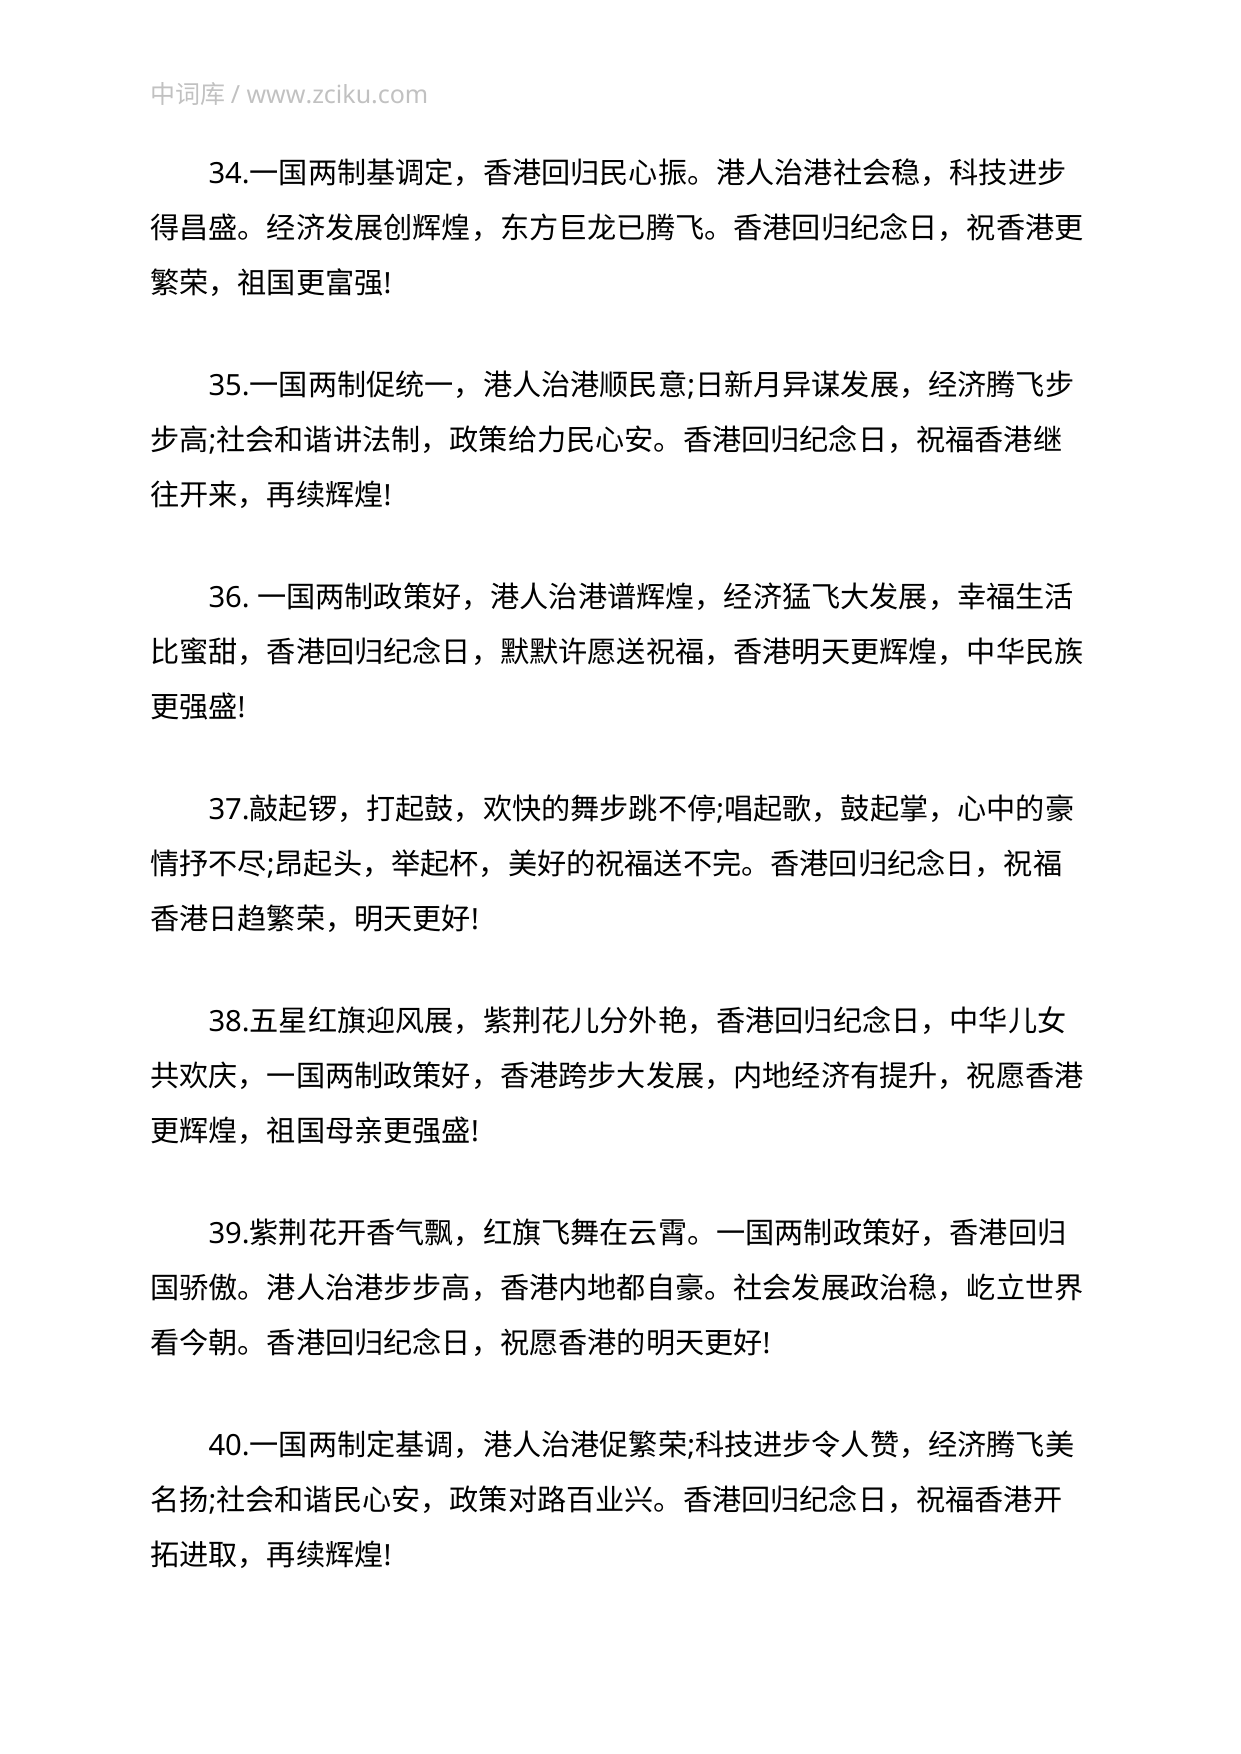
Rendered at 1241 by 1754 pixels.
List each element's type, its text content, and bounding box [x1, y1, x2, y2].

text 37.敲起锣，打起鼓，欢快的舞步跳不停;唱起歌，鼓起掌，心中的豪情抒不尽;昂起头，举起杯，美好的祝福送不完。香港回归纪念日，祝福香港日趋繁荣，明天更好! [150, 786, 1090, 938]
text 36. 一国两制政策好，港人治港谱辉煌，经济猛飞大发展，幸福生活比蜜甜，香港回归纪念日，默默许愿送祝福，香港明天更辉煌，中华民族更强盛! [150, 574, 1090, 726]
text 39.紫荆花开香气飘，红旗飞舞在云霄。一国两制政策好，香港回归国骄傲。港人治港步步高，香港内地都自豪。社会发展政治稳，屹立世界看今朝。香港回归纪念日，祝愿香港的明天更好! [150, 1209, 1090, 1362]
text 34.一国两制基调定，香港回归民心振。港人治港社会稳，科技进步得昌盛。经济发展创辉煌，东方巨龙已腾飞。香港回归纪念日，祝香港更繁荣，祖国更富强! [150, 150, 1090, 302]
text 40.一国两制定基调，港人治港促繁荣;科技进步令人赞，经济腾飞美名扬;社会和谐民心安，政策对路百业兴。香港回归纪念日，祝福香港开拓进取，再续辉煌! [150, 1421, 1090, 1574]
text 35.一国两制促统一，港人治港顺民意;日新月异谋发展，经济腾飞步步高;社会和谐讲法制，政策给力民心安。香港回归纪念日，祝福香港继往开来，再续辉煌! [150, 362, 1090, 514]
text 38.五星红旗迎风展，紫荆花儿分外艳，香港回归纪念日，中华儿女共欢庆，一国两制政策好，香港跨步大发展，内地经济有提升，祝愿香港更辉煌，祖国母亲更强盛! [150, 998, 1090, 1150]
